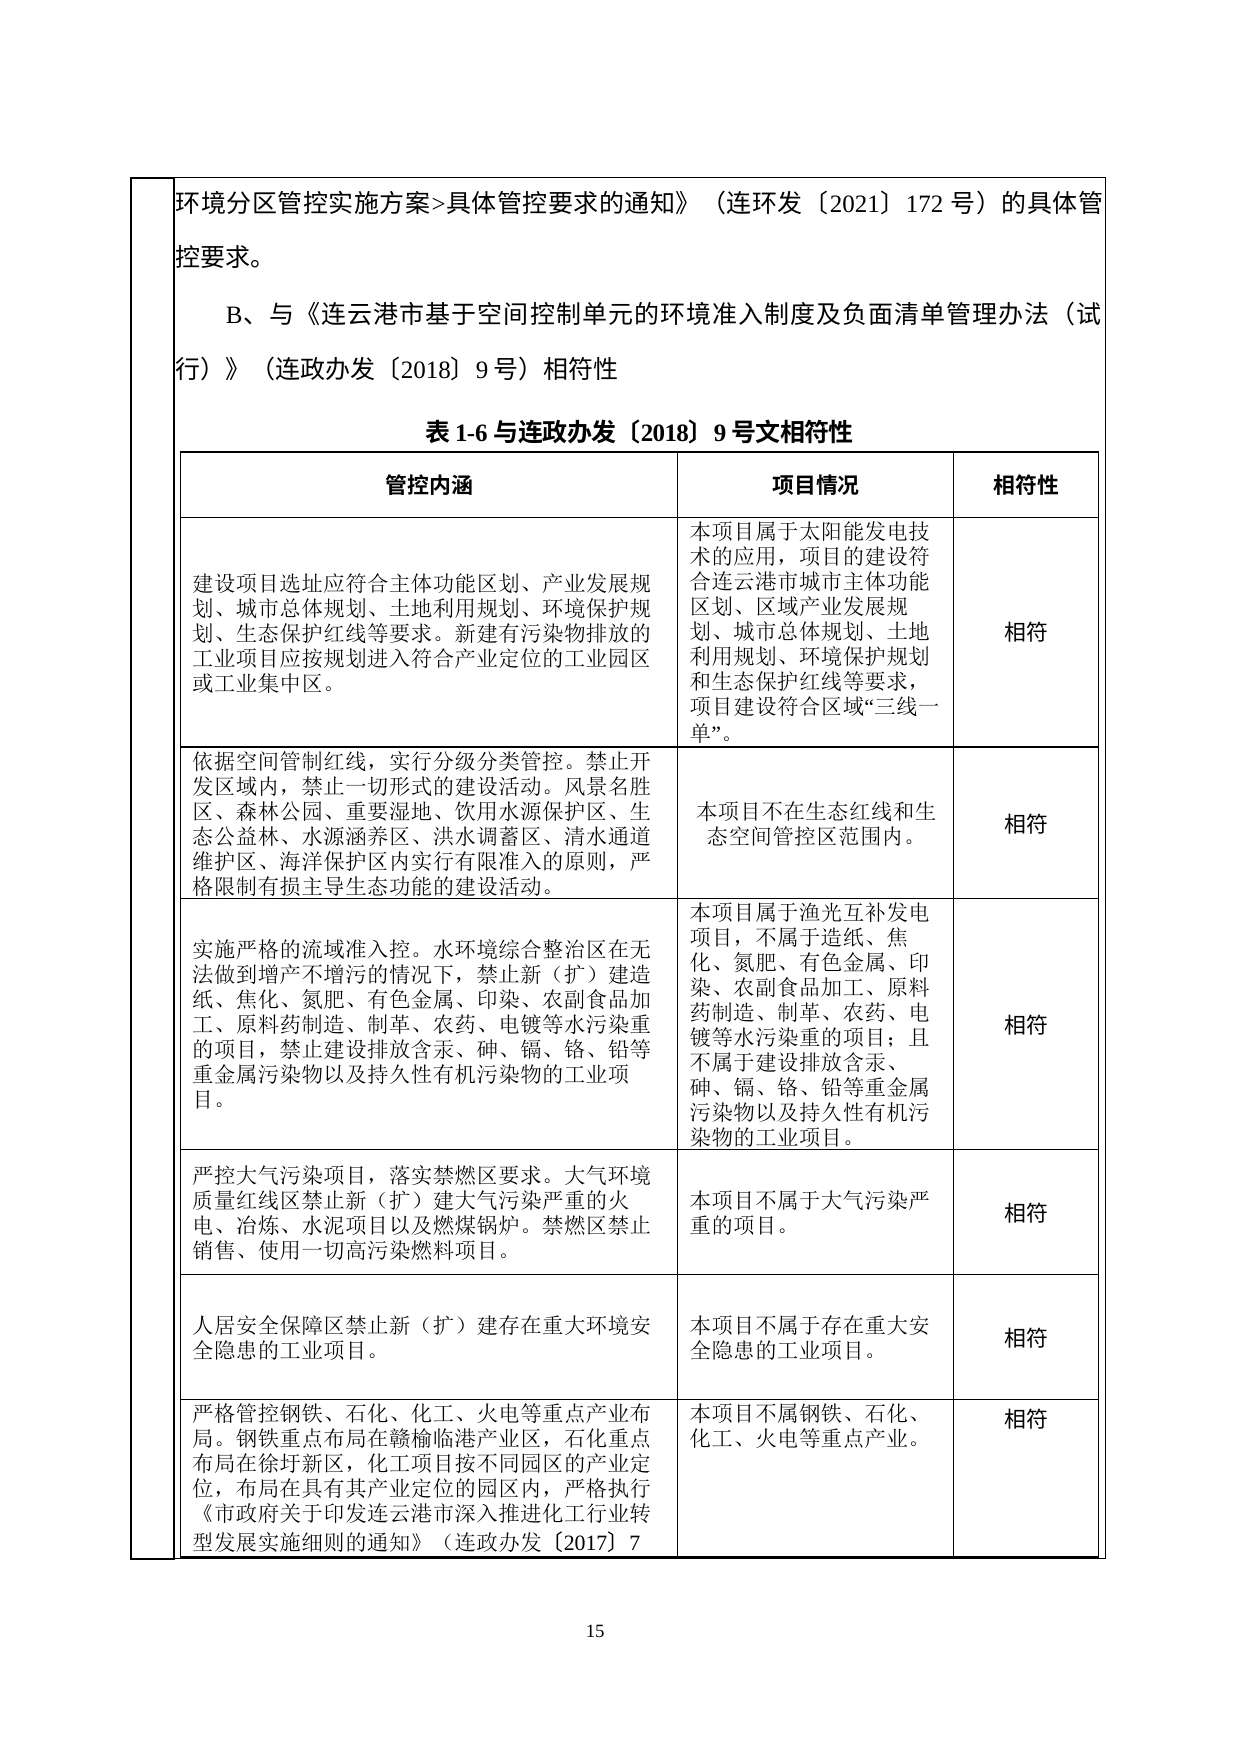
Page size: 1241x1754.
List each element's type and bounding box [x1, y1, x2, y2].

table_header [175, 178, 1105, 1557]
table_header [132, 179, 173, 1557]
